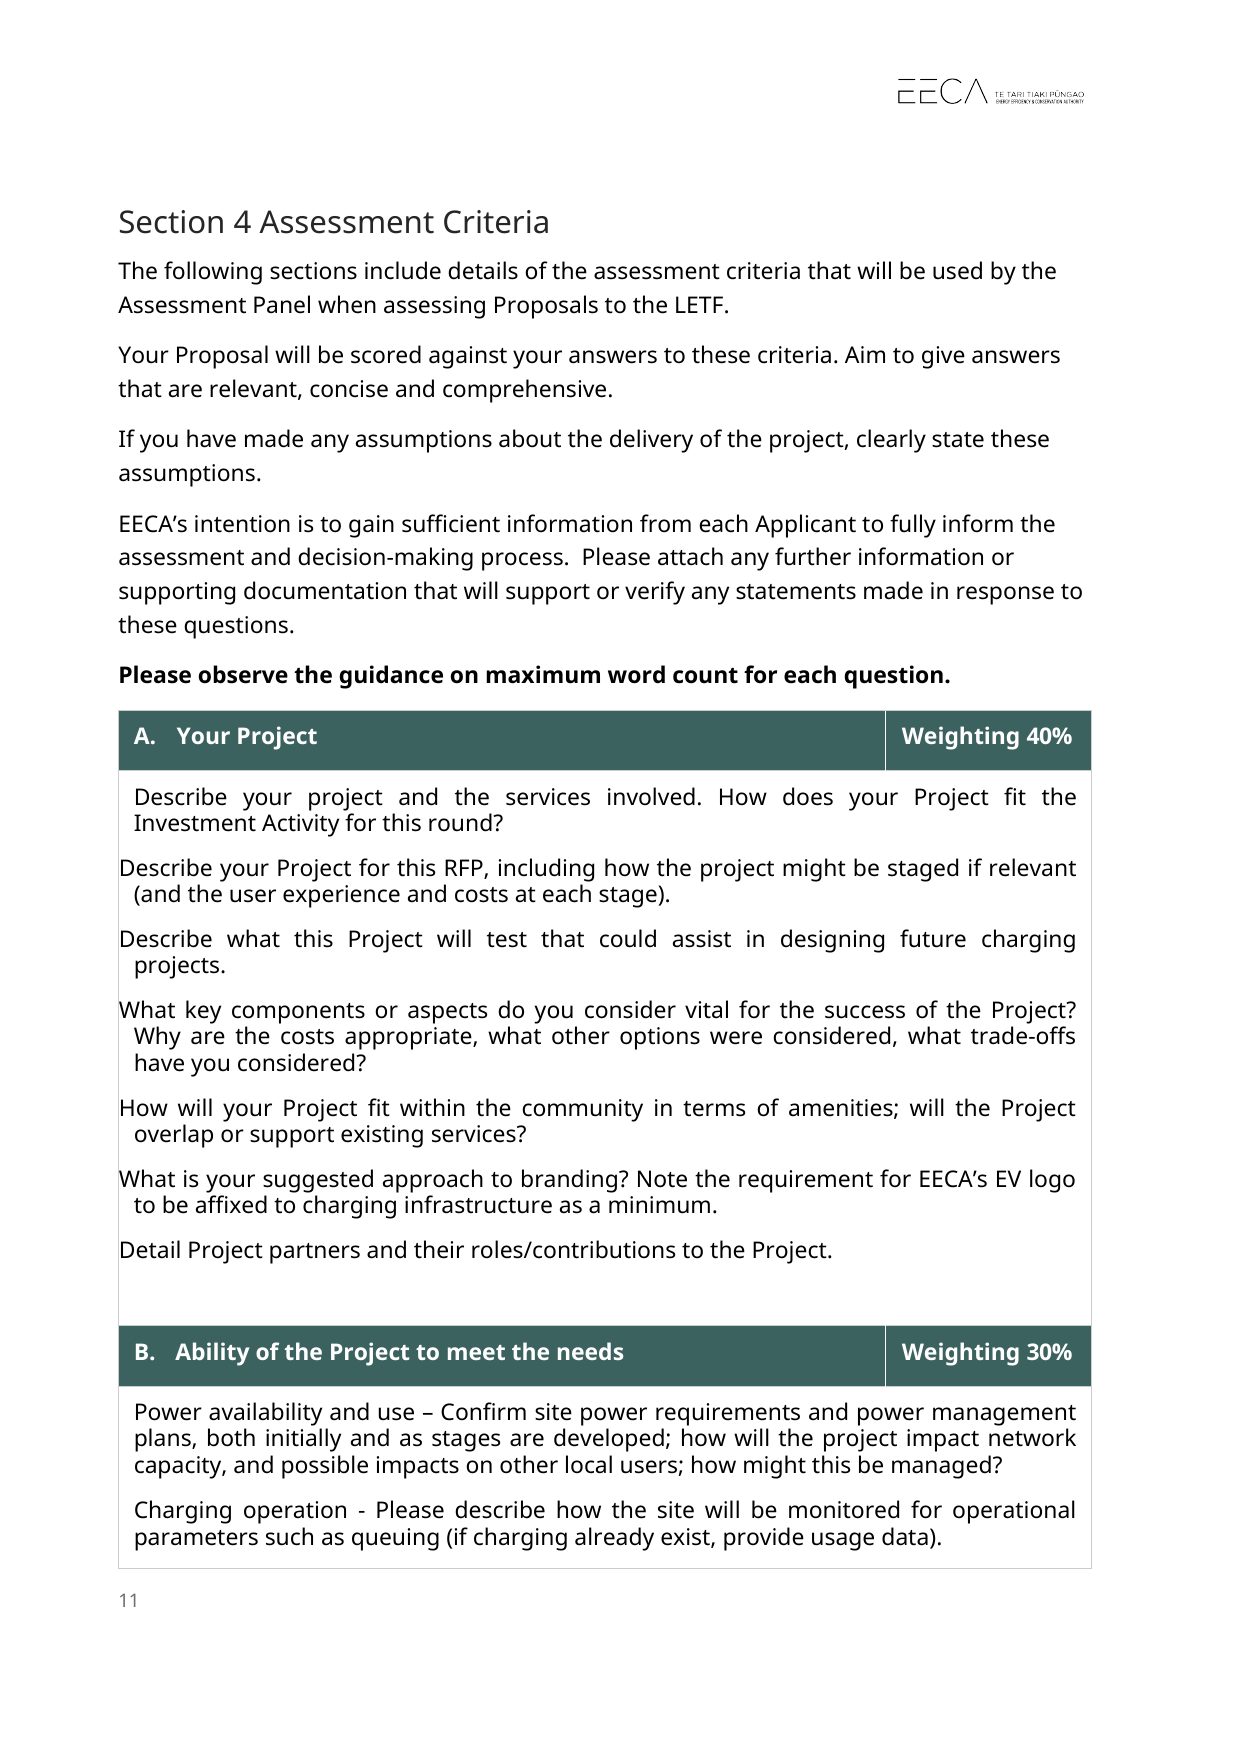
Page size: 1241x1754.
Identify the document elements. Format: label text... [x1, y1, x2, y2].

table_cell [119, 1387, 1091, 1568]
subtitle Section 4 Assessment Criteria [118, 200, 1090, 243]
table_cell Describe your project and the services involved. How does your Project fit the Investment Activity for this round? Describe your Project for this RFP, including how the project might be staged if relevant (and the user experience and costs at each stage). Describe what this Project will test that could assist in designing future charging projects. What key components or aspects do you consider vital for the success of the Project? Why are the costs appropriate, what other options were considered, what trade-offs have you considered? How will your Project fit within the community in terms of amenities; will the Project overlap or support existing services? What is your suggested approach to branding? Note the requirement for EECA’s EV logo to be affixed to charging infrastructure as a minimum. Detail Project partners and their roles/contributions to the Project. [119, 771, 1091, 1325]
text Your Proposal will be scored against your answers to these criteria. Aim to give answers that are relevant, concise and comprehensive. [118, 339, 1090, 404]
table_cell Weighting 30% [886, 1326, 1091, 1386]
picture [888, 68, 1094, 114]
text Please observe the guidance on maximum word count for each question. [118, 659, 1090, 691]
table_cell B. Ability of the Project to meet the needs [119, 1326, 885, 1386]
table_header A. Your Project [119, 711, 885, 770]
text The following sections include details of the assessment criteria that will be used by the Assessment Panel when assessing Proposals to the LETF. [118, 255, 1090, 320]
table_header Weighting 40% [886, 711, 1091, 770]
text If you have made any assumptions about the delivery of the project, clearly state these assumptions. [118, 423, 1090, 488]
text EECA’s intention is to gain sufficient information from each Applicant to fully inform the assessment and decision-making process. Please attach any further information or supporting documentation that will support or verify any statements made in response to these questions. [118, 508, 1090, 640]
